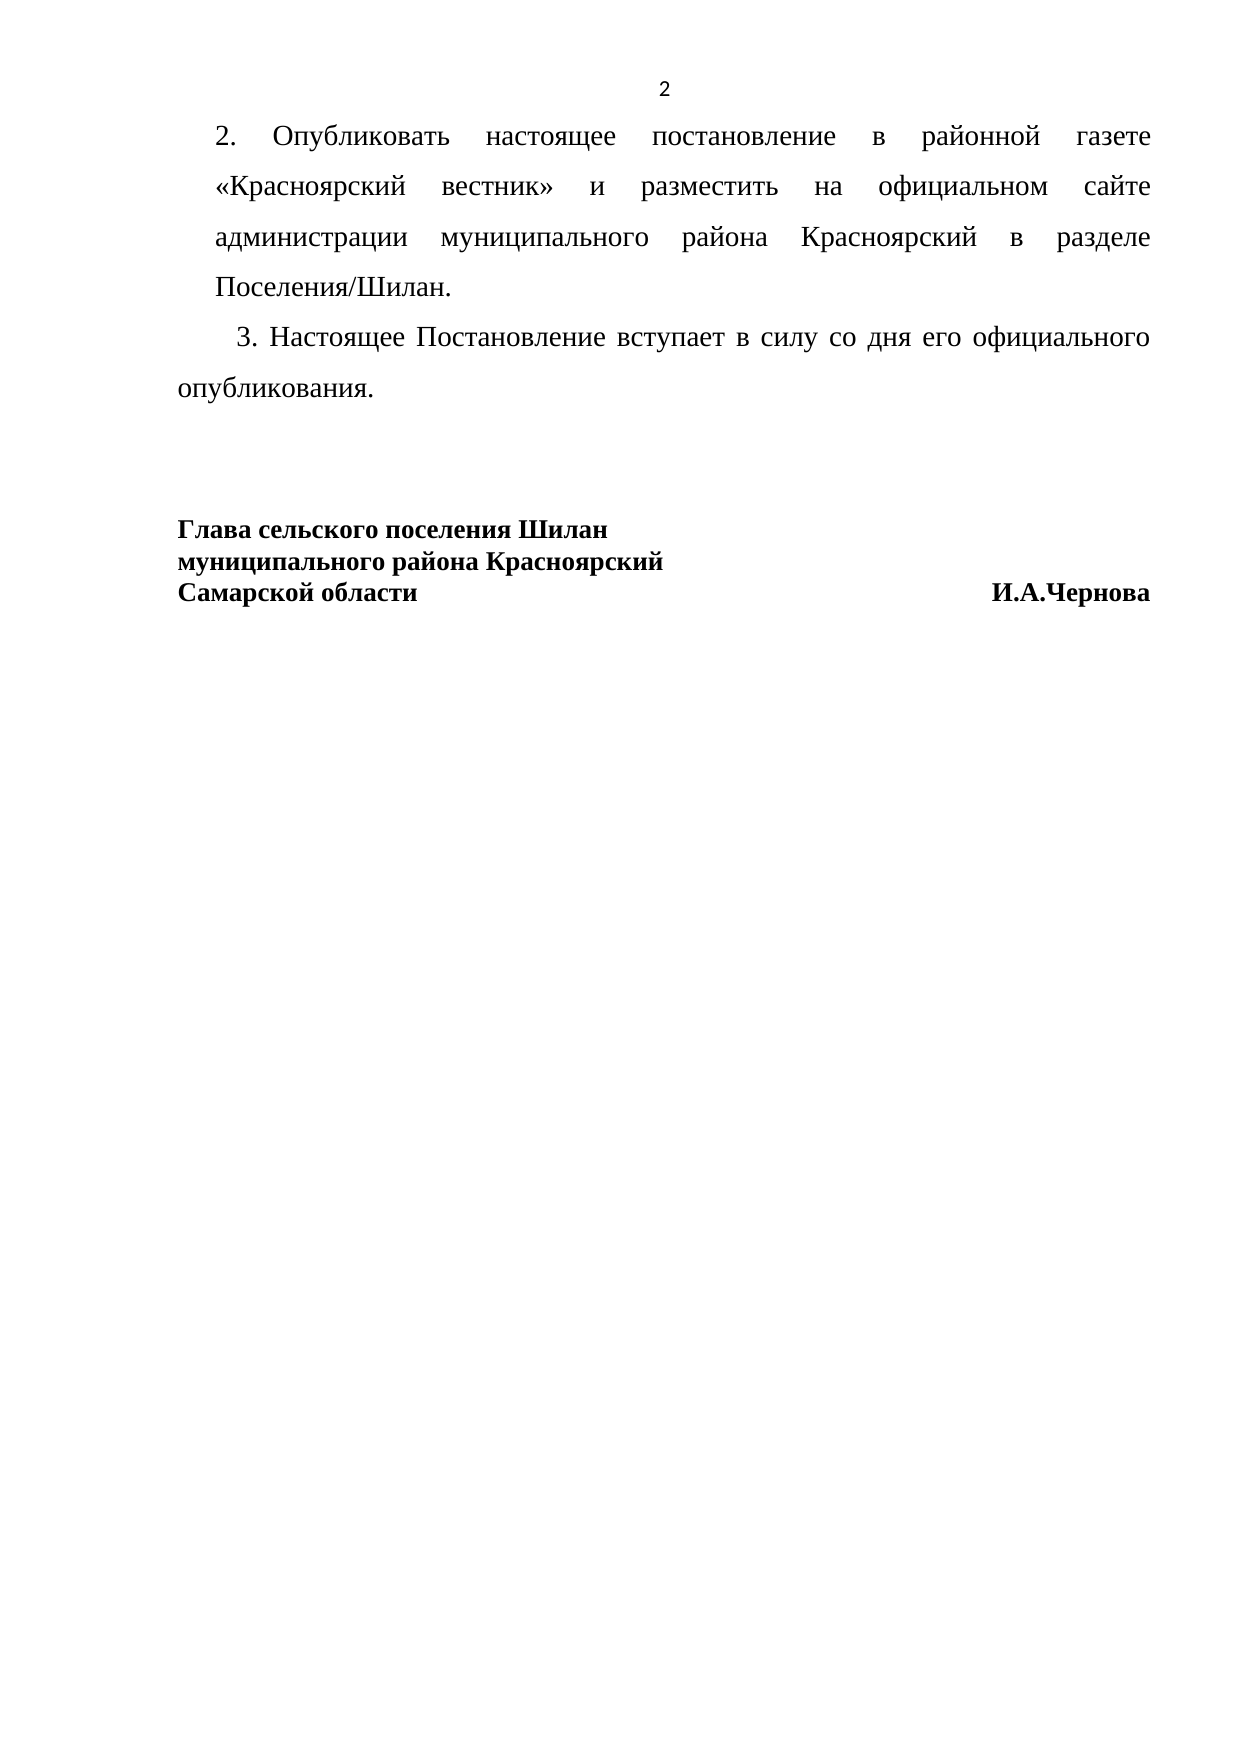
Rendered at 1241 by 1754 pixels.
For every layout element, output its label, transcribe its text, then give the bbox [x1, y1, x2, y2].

text 3. Настоящее Постановление вступает в силу со дня его официального опубликования. [177, 319, 1152, 403]
text Самарской области И.А.Чернова [177, 576, 1152, 607]
text муниципального района Красноярский [177, 544, 1152, 576]
text 2. Опубликовать настоящее постановление в районной газете «Красноярский вестник» и разместить на официальном сайте администрации муниципального района Красноярский в разделе Поселения/Шилан. [215, 118, 1152, 303]
text Глава сельского поселения Шилан [177, 513, 1152, 544]
